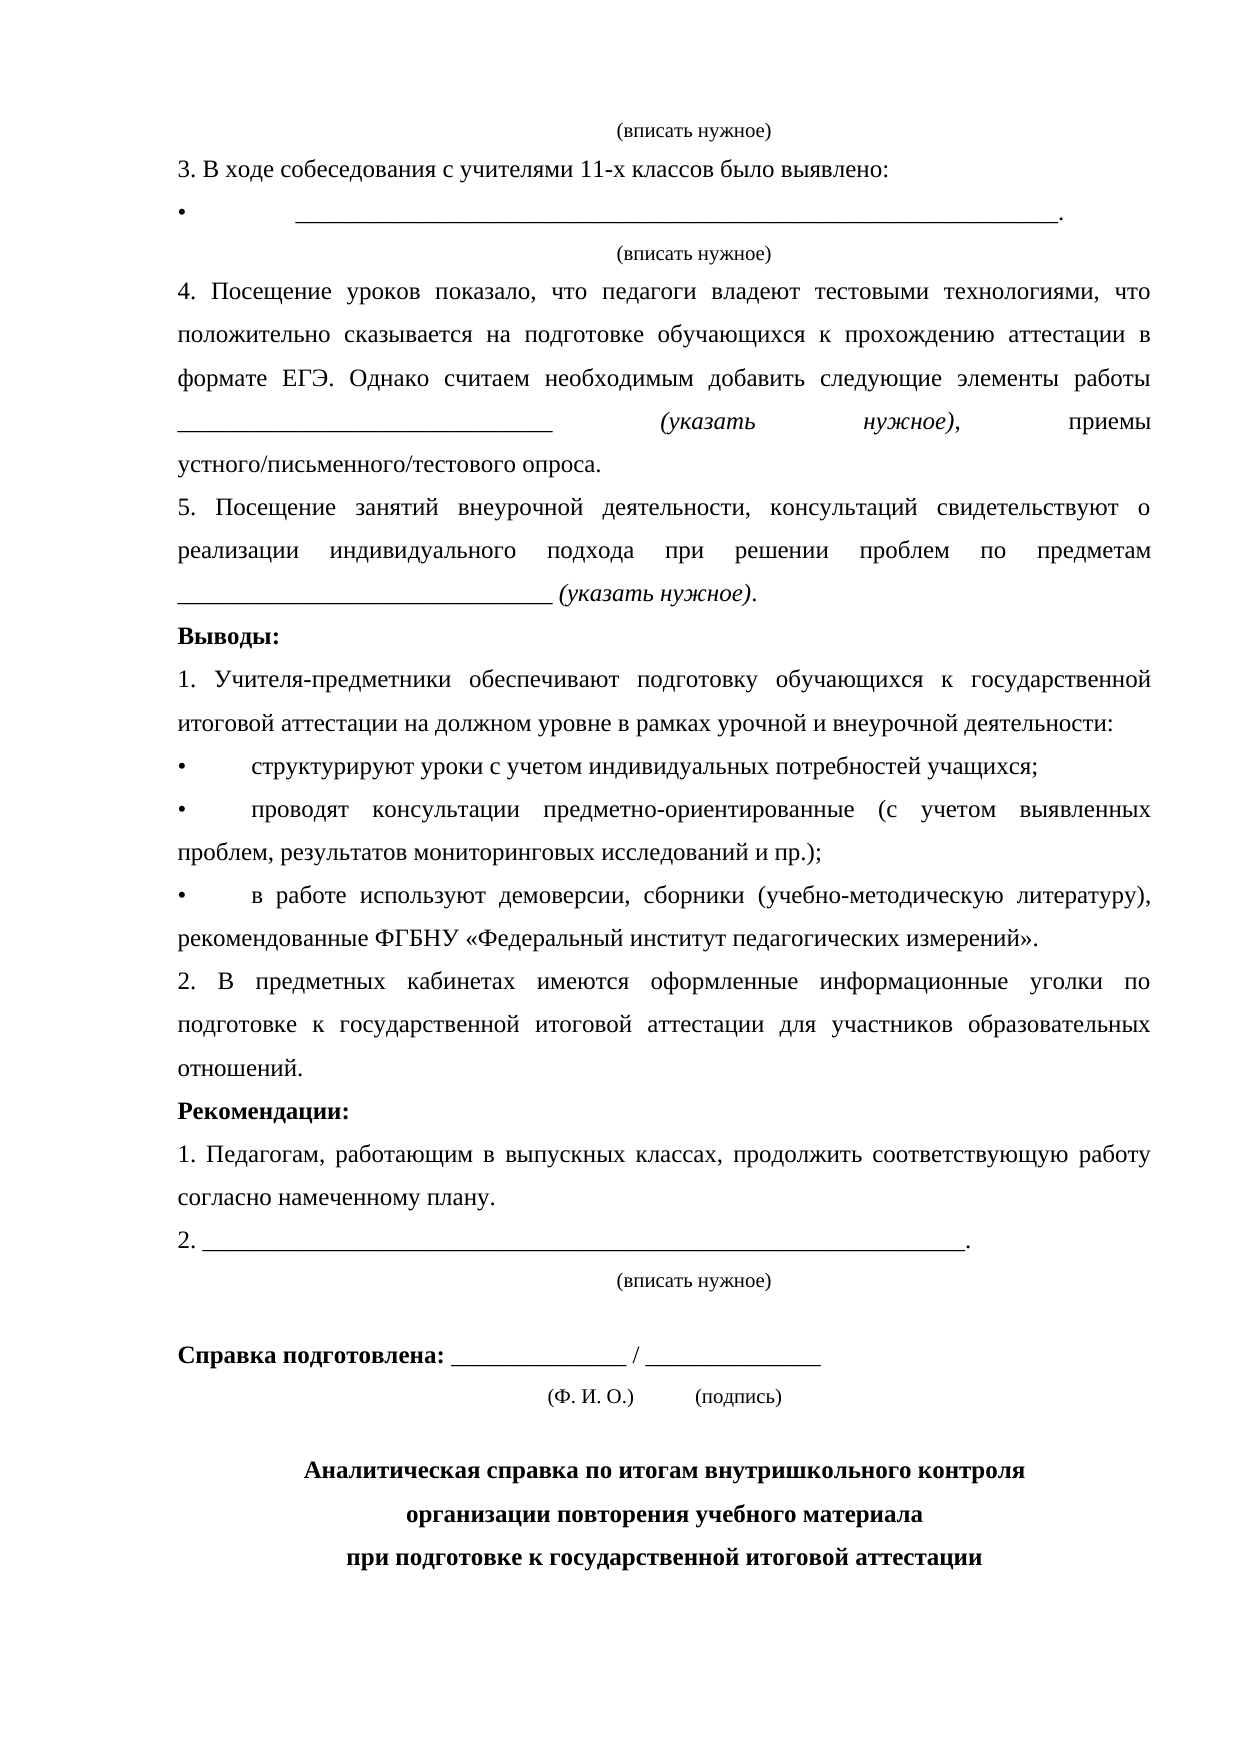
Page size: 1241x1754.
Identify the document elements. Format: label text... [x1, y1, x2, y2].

text Справка подготовлена: ______________ / ______________ [177, 1340, 1152, 1369]
text 5. Посещение занятий внеурочной деятельности, консультаций свидетельствуют о реализации индивидуального подхода при решении проблем по предметам ______________________________ (указать нужное). [177, 492, 1152, 607]
text • проводят консультации предметно-ориентированные (с учетом выявленных проблем, результатов мониторинговых исследований и пр.); [177, 794, 1152, 866]
text (вписать нужное) [236, 1268, 1152, 1292]
text Рекомендации: [177, 1096, 1152, 1124]
text 1. Учителя-предметники обеспечивают подготовку обучающихся к государственной итоговой аттестации на должном уровне в рамках урочной и внеурочной деятельности: [177, 664, 1152, 736]
text организации повторения учебного материала [177, 1499, 1152, 1527]
text (вписать нужное) [236, 118, 1152, 142]
text 2. _____________________________________________________________. [177, 1225, 1152, 1254]
text • в работе используют демоверсии, сборники (учебно-методическую литературу), рекомендованные ФГБНУ «Федеральный институт педагогических измерений». [177, 880, 1152, 952]
text Выводы: [177, 621, 1152, 650]
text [177, 197, 1152, 226]
text • структурируют уроки с учетом индивидуальных потребностей учащихся; [177, 751, 1152, 779]
text при подготовке к государственной итоговой аттестации [177, 1542, 1152, 1571]
text Аналитическая справка по итогам внутришкольного контроля [177, 1456, 1152, 1484]
text 4. Посещение уроков показало, что педагоги владеют тестовыми технологиями, что положительно сказывается на подготовке обучающихся к прохождению аттестации в формате ЕГЭ. Однако считаем необходимым добавить следующие элементы работы ______________________________ (указать нужное), приемы устного/письменного/тестового опроса. [177, 276, 1152, 478]
text 3. В ходе собеседования с учителями 11-х классов было выявлено: [177, 154, 1152, 183]
text (Ф. И. О.) (подпись) [177, 1383, 1152, 1408]
text (вписать нужное) [236, 240, 1152, 264]
text 1. Педагогам, работающим в выпускных классах, продолжить соответствующую работу согласно намеченному плану. [177, 1139, 1152, 1211]
text 2. В предметных кабинетах имеются оформленные информационные уголки по подготовке к государственной итоговой аттестации для участников образовательных отношений. [177, 966, 1152, 1081]
